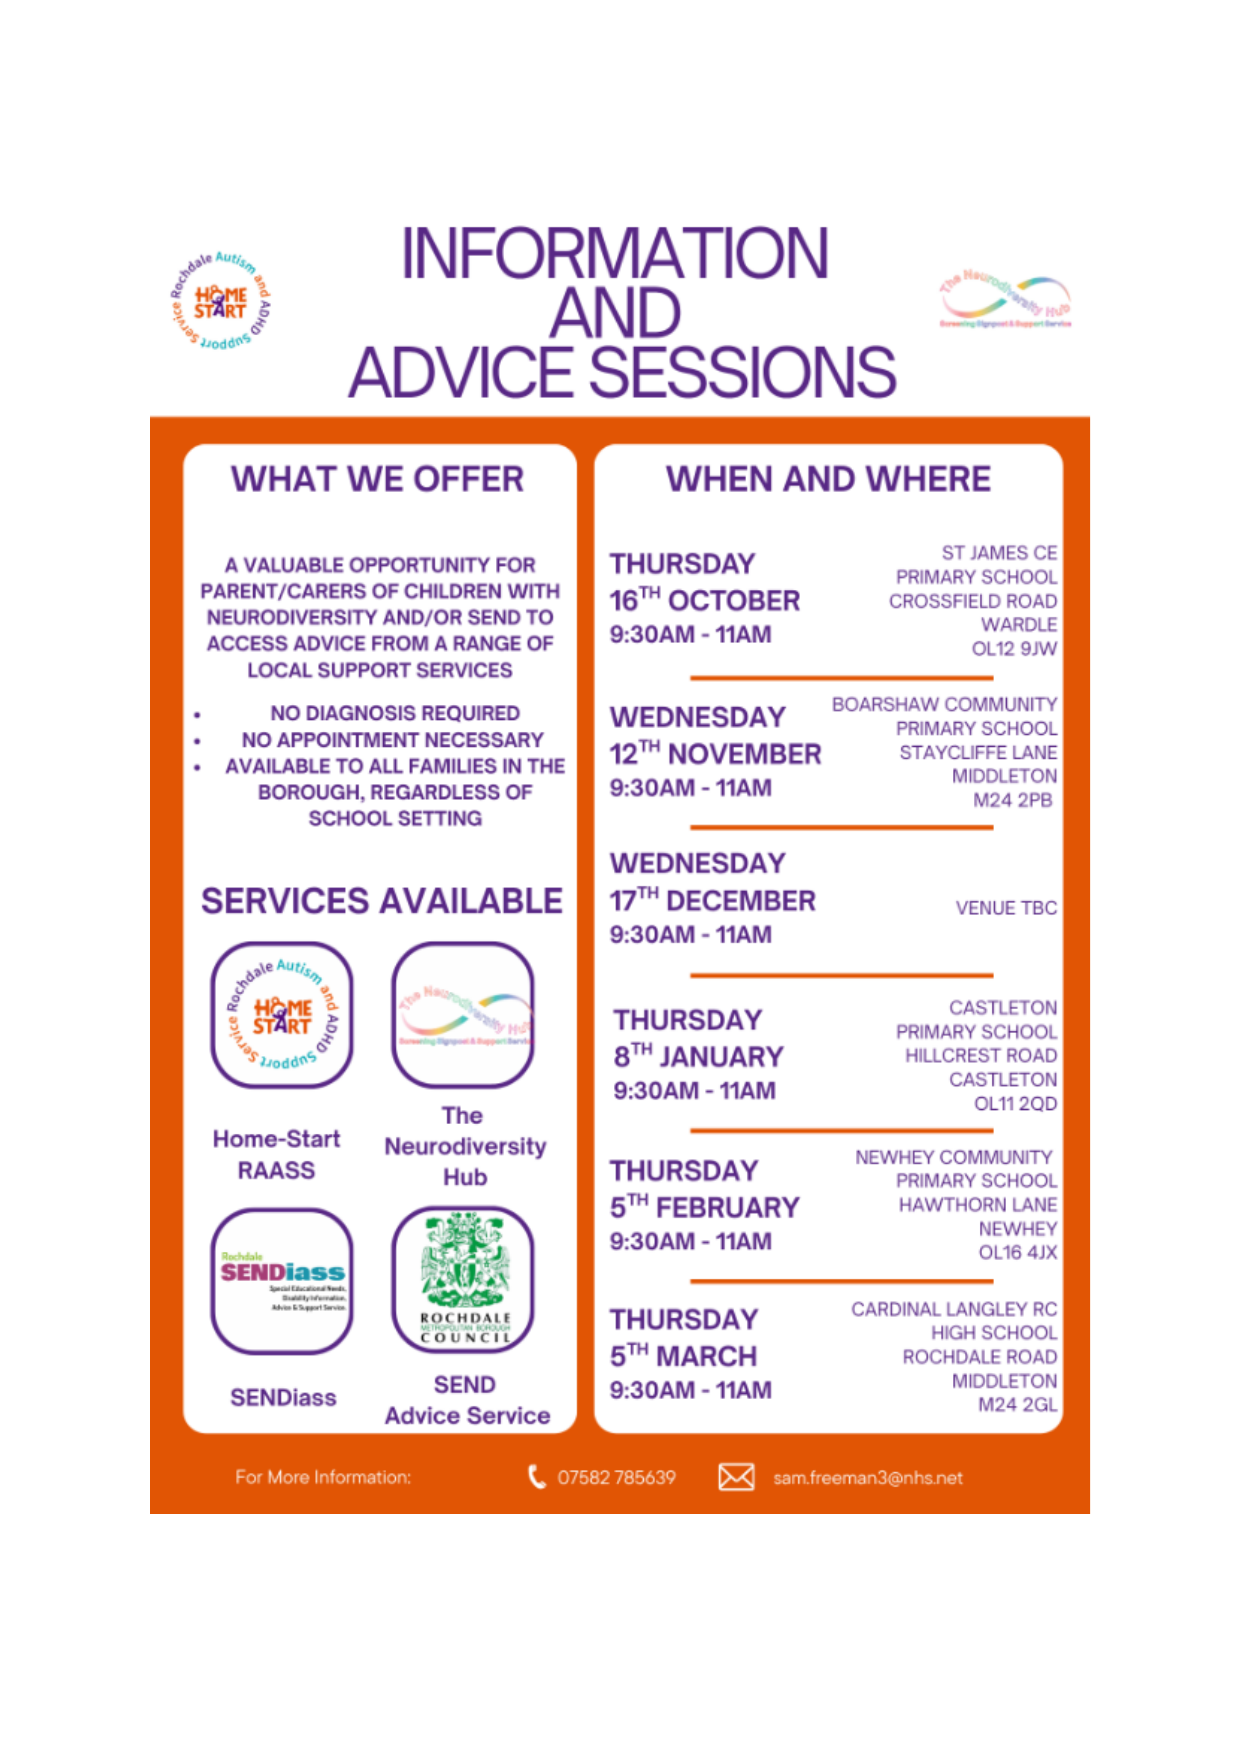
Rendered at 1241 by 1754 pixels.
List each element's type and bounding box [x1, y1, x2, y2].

picture [150, 196, 1091, 1514]
